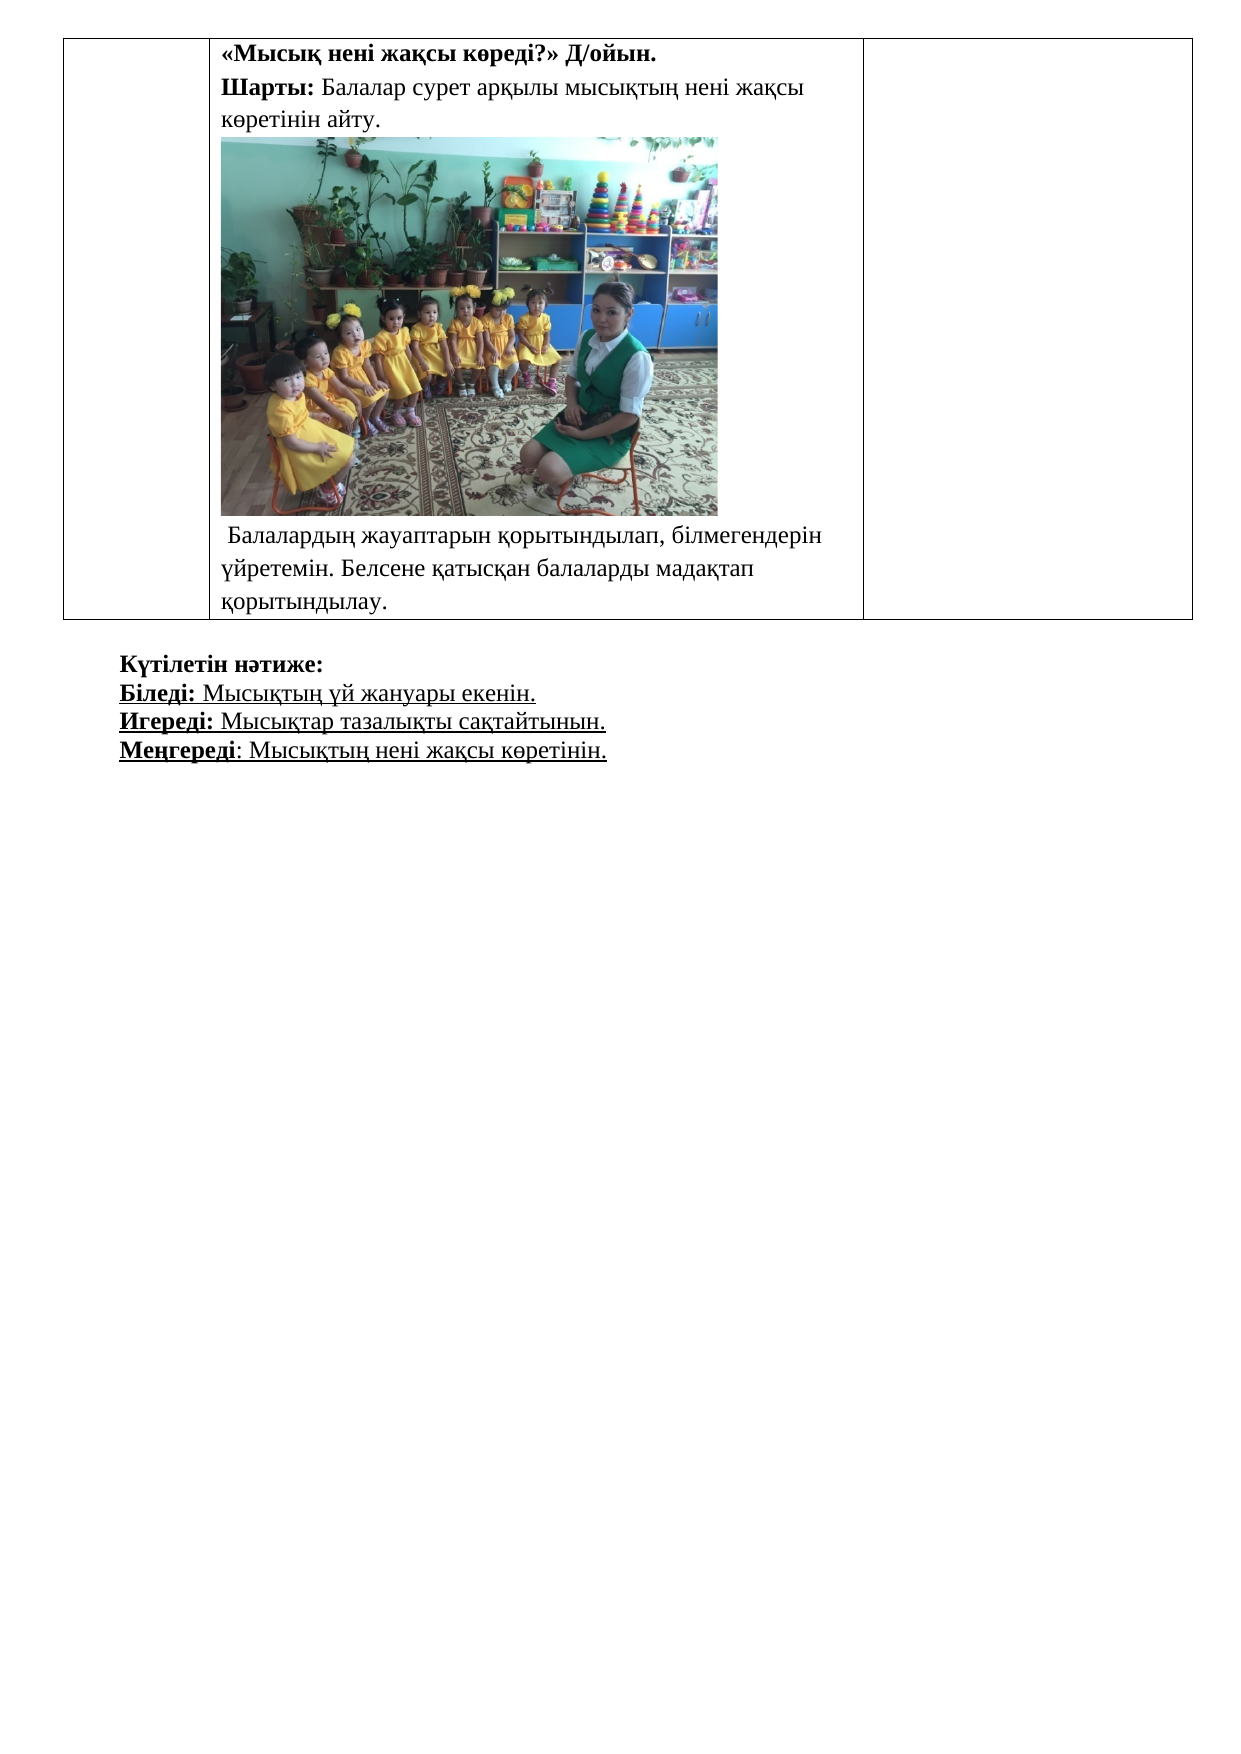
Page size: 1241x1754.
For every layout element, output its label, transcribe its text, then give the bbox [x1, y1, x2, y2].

table_cell [64, 39, 209, 619]
picture [220, 137, 718, 516]
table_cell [210, 39, 863, 619]
text Меңгереді: Мысықтың нені жақсы көретінін. [119, 735, 1181, 764]
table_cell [864, 39, 1192, 619]
text Біледі: Мысықтың үй жануары екенін. [119, 678, 1181, 706]
text Күтілетін нәтиже: [119, 649, 1181, 678]
text Игереді: Мысықтар тазалықты сақтайтынын. [119, 706, 1181, 735]
